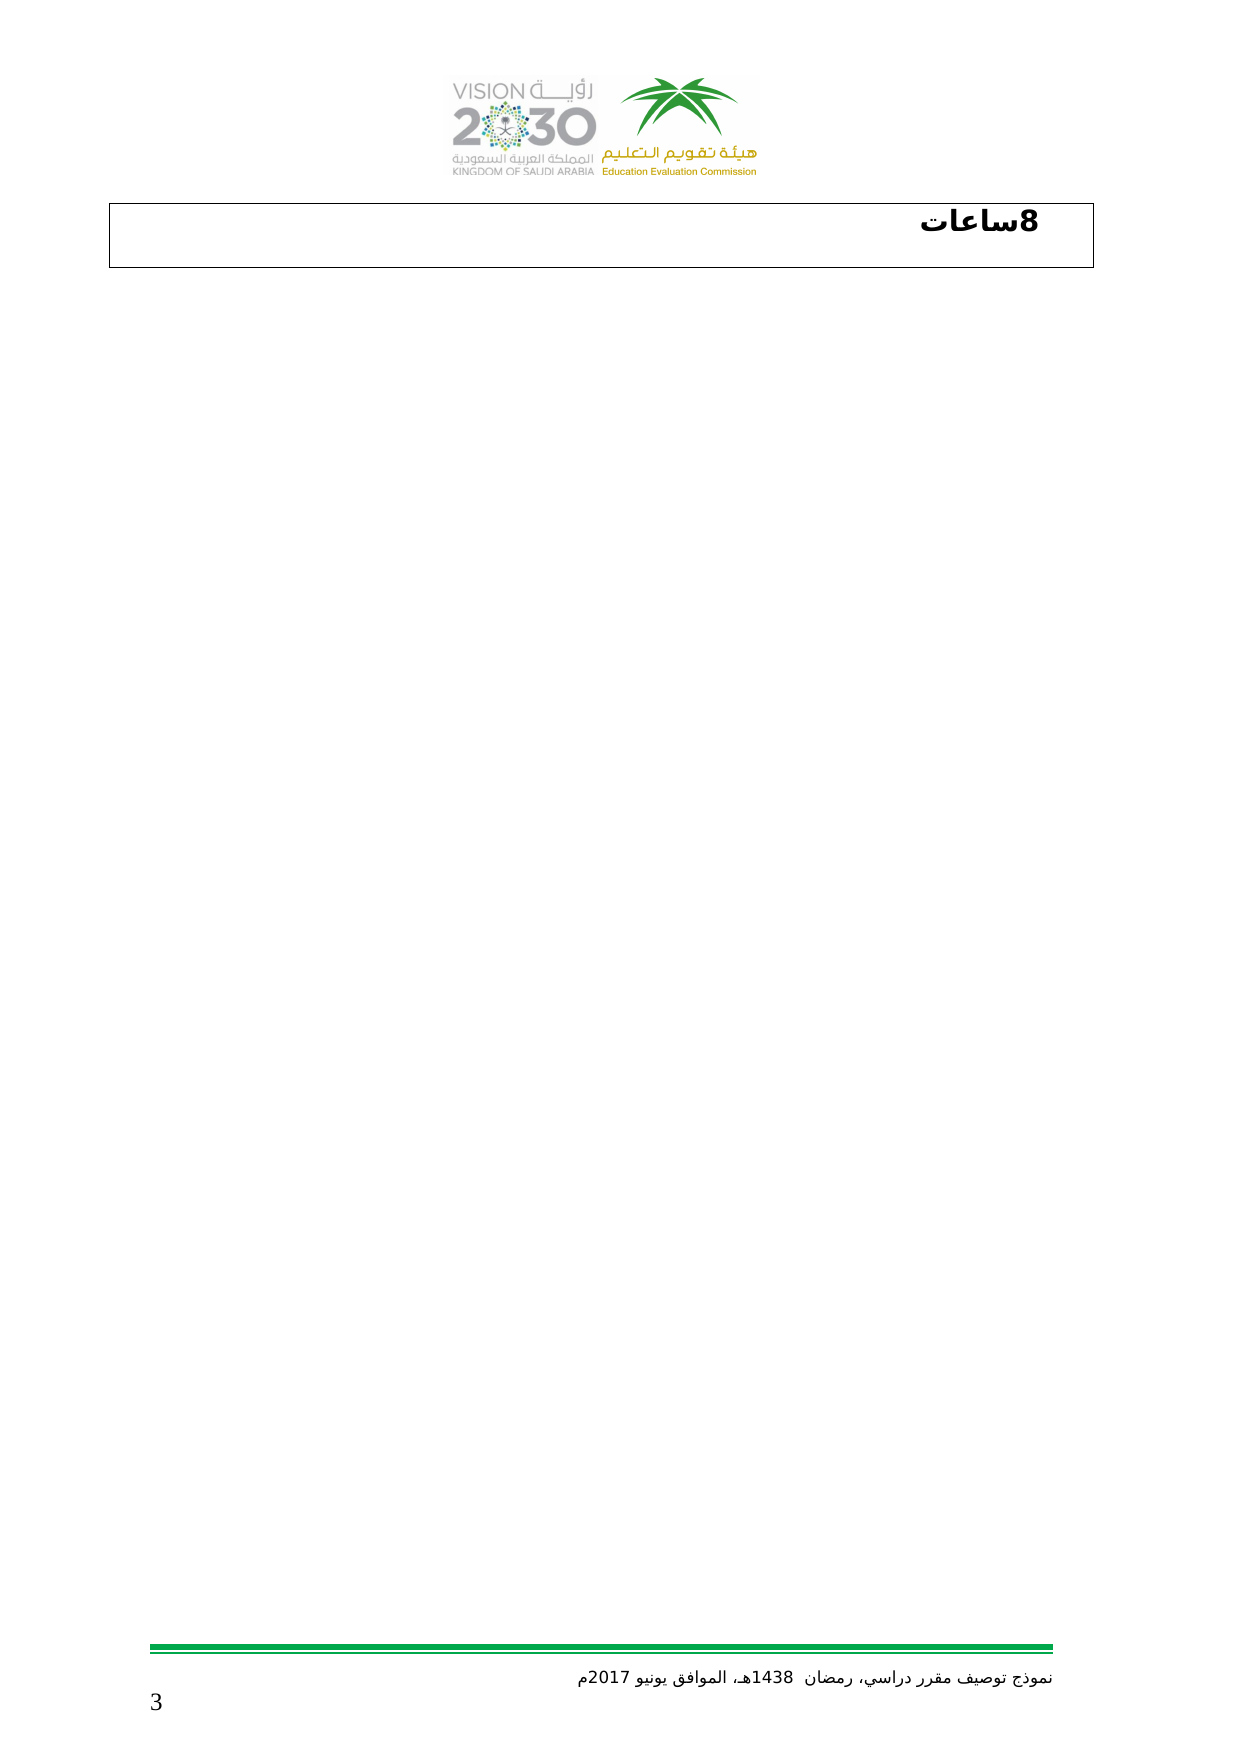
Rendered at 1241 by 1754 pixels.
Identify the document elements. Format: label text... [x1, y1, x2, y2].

table_header عدد ساعات الدراسة / التعلم الفردي (الإضافي) التي يقوم بها الطالب خلال أسبوعياً 8ساعات [110, 204, 1093, 267]
picture [443, 75, 760, 175]
